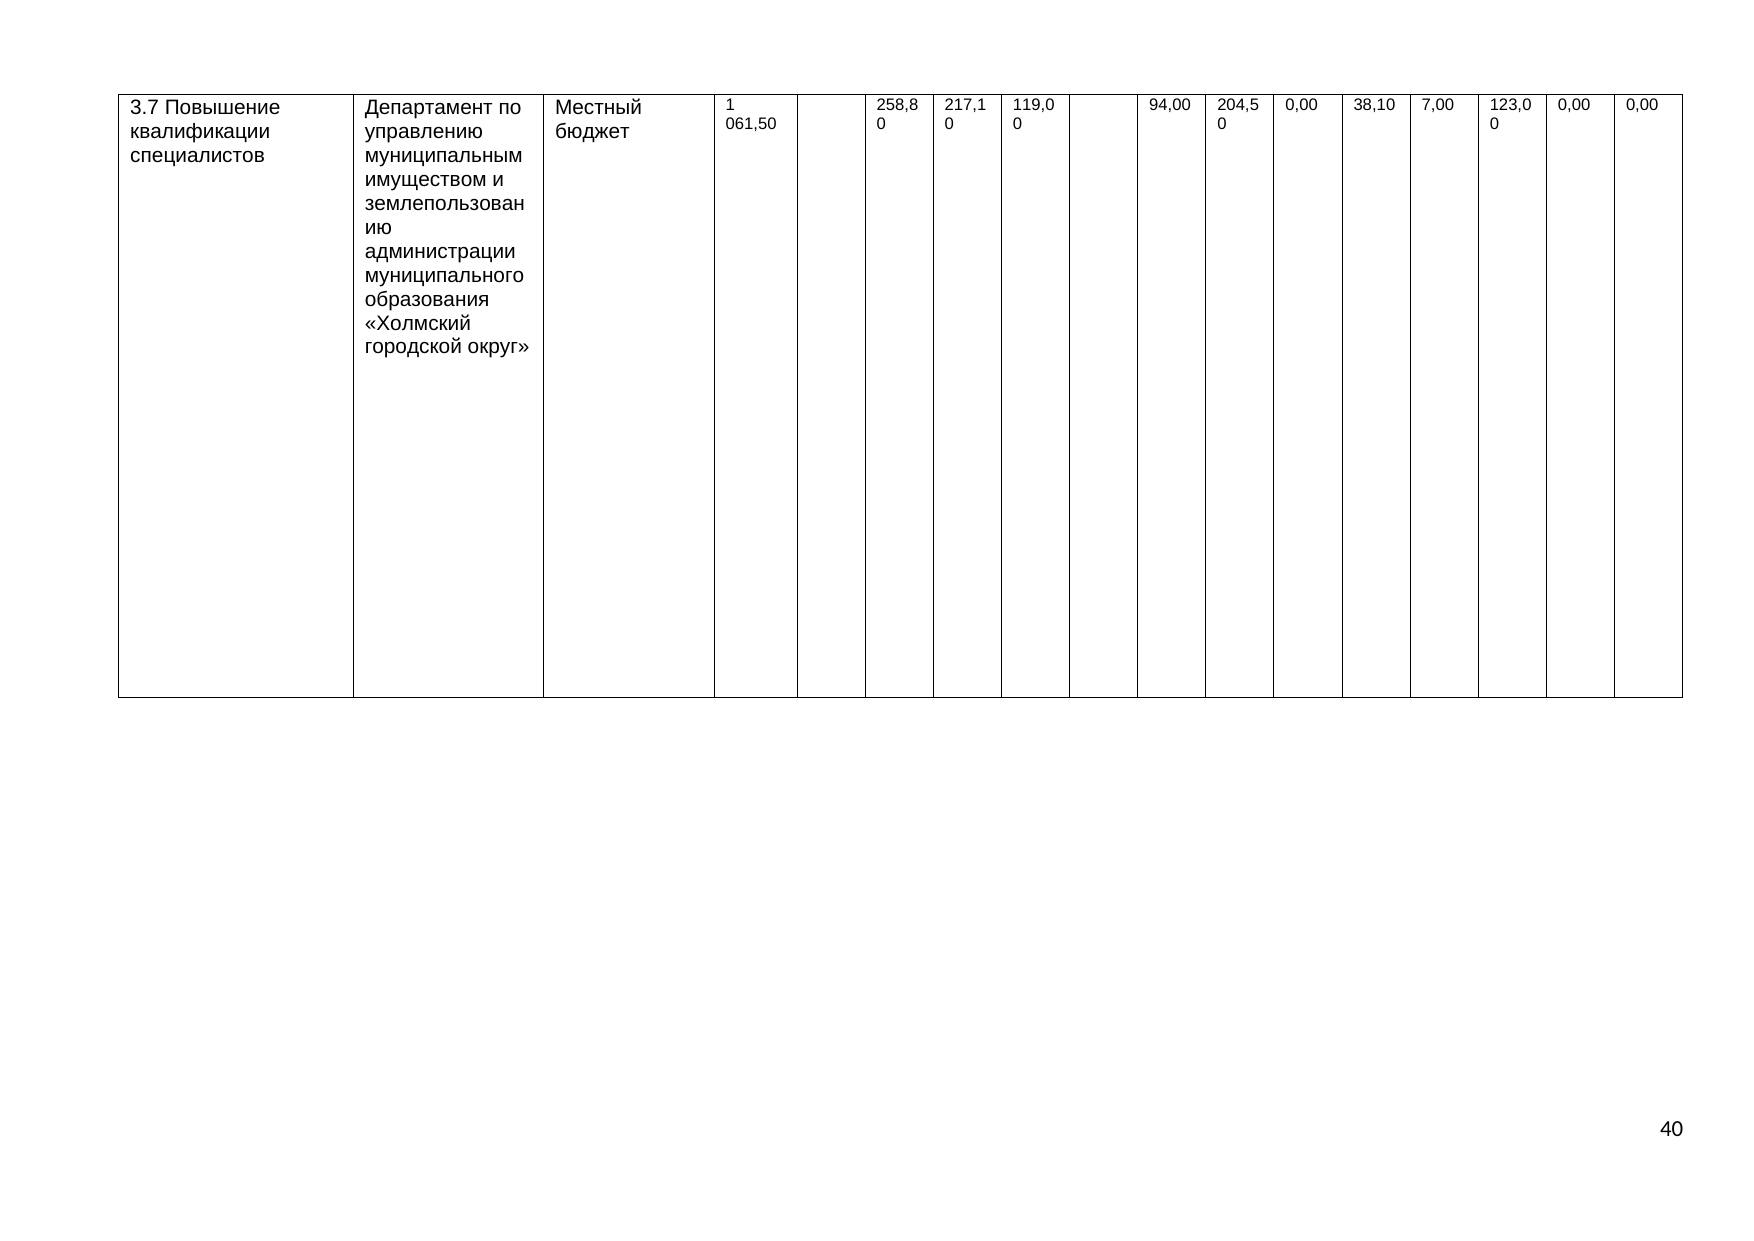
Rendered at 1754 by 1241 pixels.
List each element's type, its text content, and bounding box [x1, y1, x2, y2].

table_cell Департамент по управлению муниципальным имуществом и землепользованию администрации муниципального образования «Холмский городской округ» [354, 95, 543, 697]
table_cell 3.7 Повышение квалификации специалистов [119, 95, 353, 697]
table_cell 123,00 [1479, 95, 1546, 697]
table_cell Местный бюджет [544, 95, 714, 697]
table_cell 258,80 [866, 95, 933, 697]
table_cell 0,00 [1274, 95, 1342, 697]
table_cell 0,00 [1615, 95, 1682, 697]
table_cell 119,00 [1002, 95, 1069, 697]
table_cell 204,50 [1206, 95, 1273, 697]
table_cell 217,10 [934, 95, 1001, 697]
table_cell [798, 95, 865, 697]
table_cell 0,00 [1547, 95, 1614, 697]
table_cell [1070, 95, 1137, 697]
table_cell 1 061,50 [715, 95, 797, 697]
table_cell 38,10 [1343, 95, 1410, 697]
table_cell 94,00 [1138, 95, 1205, 697]
table_cell 7,00 [1411, 95, 1478, 697]
